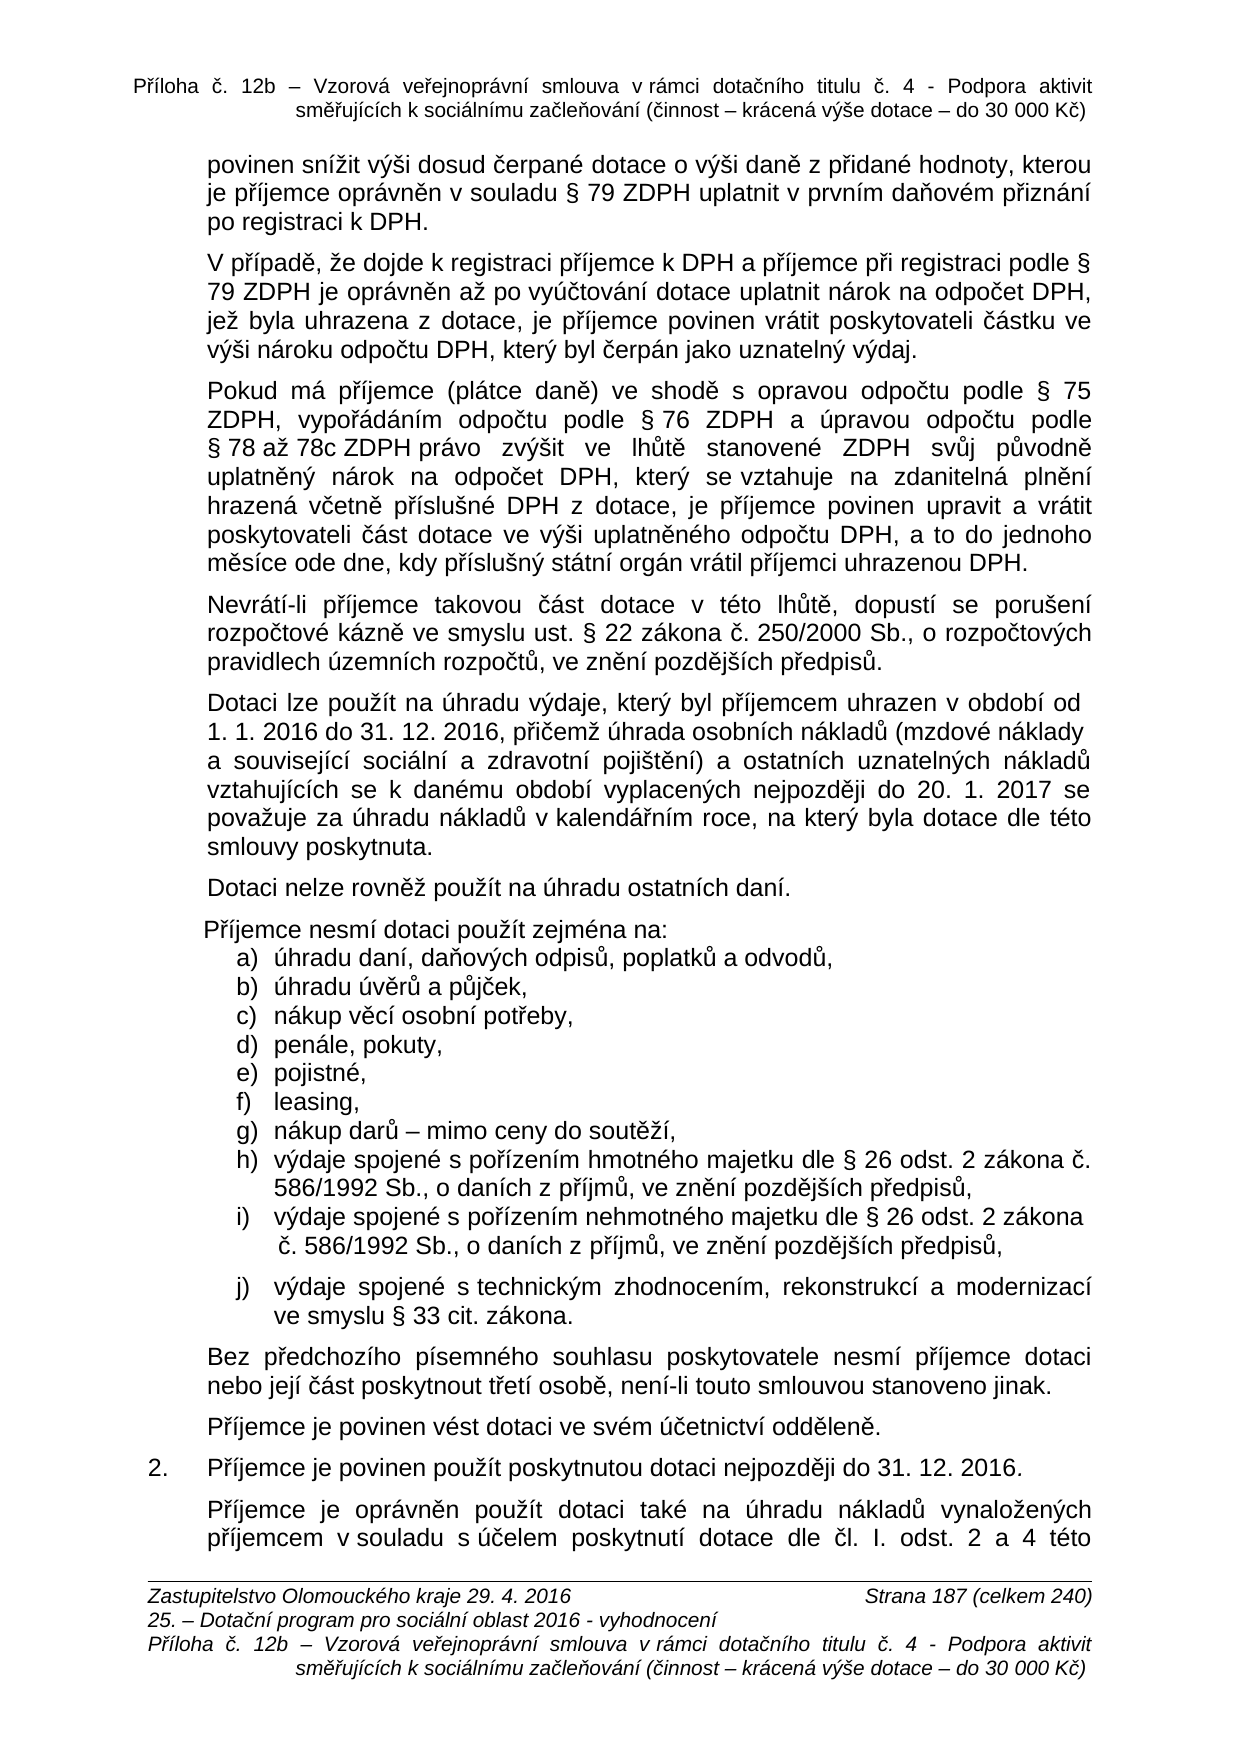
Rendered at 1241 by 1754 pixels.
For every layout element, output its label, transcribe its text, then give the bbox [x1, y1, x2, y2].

list výdaje spojené s pořízením nehmotného majetku dle § 26 odst. 2 zákona [236, 1202, 1092, 1231]
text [207, 150, 1092, 236]
list nákup darů – mimo ceny do soutěží, [236, 1116, 1092, 1145]
text Bez předchozího písemného souhlasu poskytovatele nesmí příjemce dotaci nebo její část poskytnout třetí osobě, není-li touto smlouvou stanoveno jinak. [207, 1342, 1092, 1400]
list pojistné, [236, 1058, 1092, 1087]
text Příjemce nesmí dotaci použít zejména na: [161, 915, 1092, 943]
text č. 586/1992 Sb., o daních z příjmů, ve znění pozdějších předpisů, [236, 1231, 1092, 1260]
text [207, 1495, 1092, 1552]
list úhradu daní, daňových odpisů, poplatků a odvodů, [236, 943, 1092, 972]
text Pokud má příjemce (plátce daně) ve shodě s opravou odpočtu podle § 75 ZDPH, vypořádáním odpočtu podle § 76 ZDPH a úpravou odpočtu podle § 78 až 78c ZDPH právo zvýšit ve lhůtě stanovené ZDPH svůj původně uplatněný nárok na odpočet DPH, který se vztahuje na zdanitelná plnění hrazená včetně příslušné DPH z dotace, je příjemce povinen upravit a vrátit poskytovateli část dotace ve výši uplatněného odpočtu DPH, a to do jednoho měsíce ode dne, kdy příslušný státní orgán vrátil příjemci uhrazenou DPH. [207, 376, 1092, 577]
text Dotaci lze použít na úhradu výdaje, který byl příjemcem uhrazen v období od 1. 1. 2016 do 31. 12. 2016, přičemž úhrada osobních nákladů (mzdové náklady a související sociální a zdravotní pojištění) a ostatních uznatelných nákladů vztahujících se k danému období vyplacených nejpozději do 20. 1. 2017 se považuje za úhradu nákladů v kalendářním roce, na který byla dotace dle této smlouvy poskytnuta. [207, 688, 1092, 861]
list úhradu úvěrů a půjček, [236, 972, 1092, 1001]
list Příjemce je povinen použít poskytnutou dotaci nejpozději do 31. 12. 2016. [148, 1453, 1092, 1482]
text Dotaci nelze rovněž použít na úhradu ostatních daní. [207, 873, 1092, 902]
text V případě, že dojde k registraci příjemce k DPH a příjemce při registraci podle § 79 ZDPH je oprávněn až po vyúčtování dotace uplatnit nárok na odpočet DPH, jež byla uhrazena z dotace, je příjemce povinen vrátit poskytovateli částku ve výši nároku odpočtu DPH, který byl čerpán jako uznatelný výdaj. [207, 248, 1092, 363]
list nákup věcí osobní potřeby, [236, 1001, 1092, 1030]
list výdaje spojené s technickým zhodnocením, rekonstrukcí a modernizací ve smyslu § 33 cit. zákona. [236, 1272, 1092, 1330]
list penále, pokuty, [236, 1030, 1092, 1058]
text Příjemce je povinen vést dotaci ve svém účetnictví odděleně. [207, 1412, 1092, 1441]
text Nevrátí-li příjemce takovou část dotace v této lhůtě, dopustí se porušení rozpočtové kázně ve smyslu ust. § 22 zákona č. 250/2000 Sb., o rozpočtových pravidlech územních rozpočtů, ve znění pozdějších předpisů. [207, 590, 1092, 676]
list leasing, [236, 1087, 1092, 1116]
list výdaje spojené s pořízením hmotného majetku dle § 26 odst. 2 zákona č. 586/1992 Sb., o daních z příjmů, ve znění pozdějších předpisů, [236, 1145, 1092, 1202]
